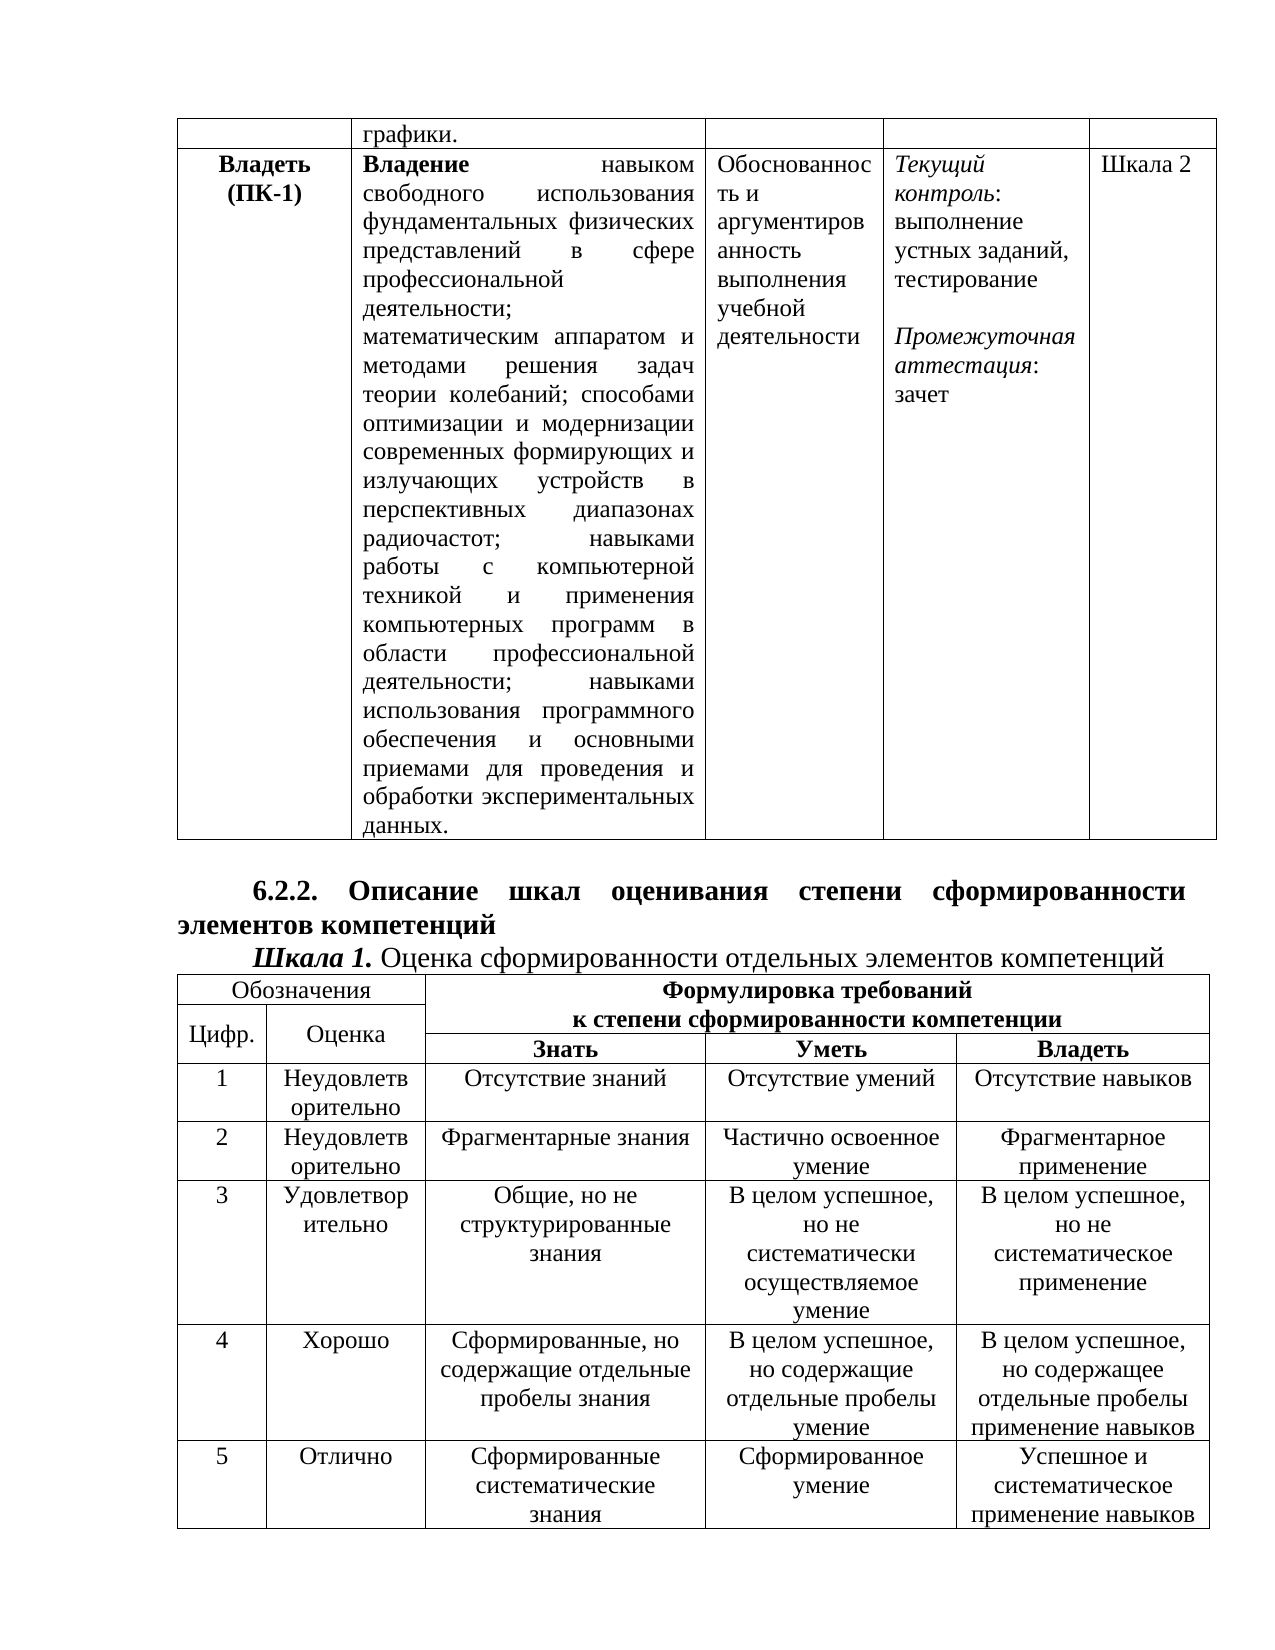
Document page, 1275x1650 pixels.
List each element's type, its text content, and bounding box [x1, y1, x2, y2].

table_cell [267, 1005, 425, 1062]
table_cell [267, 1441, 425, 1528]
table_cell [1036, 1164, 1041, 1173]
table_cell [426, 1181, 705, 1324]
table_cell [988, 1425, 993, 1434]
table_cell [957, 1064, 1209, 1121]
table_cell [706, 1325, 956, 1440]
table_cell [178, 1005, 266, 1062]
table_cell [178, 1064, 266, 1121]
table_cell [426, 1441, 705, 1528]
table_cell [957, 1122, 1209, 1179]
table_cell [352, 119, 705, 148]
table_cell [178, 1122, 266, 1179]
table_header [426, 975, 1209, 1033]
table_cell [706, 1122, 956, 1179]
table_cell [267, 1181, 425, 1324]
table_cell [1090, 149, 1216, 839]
text 6.2.2. Описание шкал оценивания степени сформированности элементов компетенций [177, 873, 1186, 941]
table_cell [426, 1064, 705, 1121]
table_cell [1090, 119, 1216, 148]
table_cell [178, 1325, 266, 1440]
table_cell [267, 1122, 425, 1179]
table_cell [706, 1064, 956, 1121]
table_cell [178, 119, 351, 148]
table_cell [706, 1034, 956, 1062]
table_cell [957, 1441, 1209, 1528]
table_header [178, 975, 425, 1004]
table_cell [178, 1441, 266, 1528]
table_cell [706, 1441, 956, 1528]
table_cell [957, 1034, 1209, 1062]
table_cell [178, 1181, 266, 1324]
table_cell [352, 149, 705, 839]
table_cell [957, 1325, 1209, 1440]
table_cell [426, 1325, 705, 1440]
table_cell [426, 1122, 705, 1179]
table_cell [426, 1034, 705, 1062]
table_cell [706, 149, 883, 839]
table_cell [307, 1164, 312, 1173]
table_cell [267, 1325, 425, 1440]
text Шкала 1. Оценка сформированности отдельных элементов компетенций [177, 941, 1186, 974]
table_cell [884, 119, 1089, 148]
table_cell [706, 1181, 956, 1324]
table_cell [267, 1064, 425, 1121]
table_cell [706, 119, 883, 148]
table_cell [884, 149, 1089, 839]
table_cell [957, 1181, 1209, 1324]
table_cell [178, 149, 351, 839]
